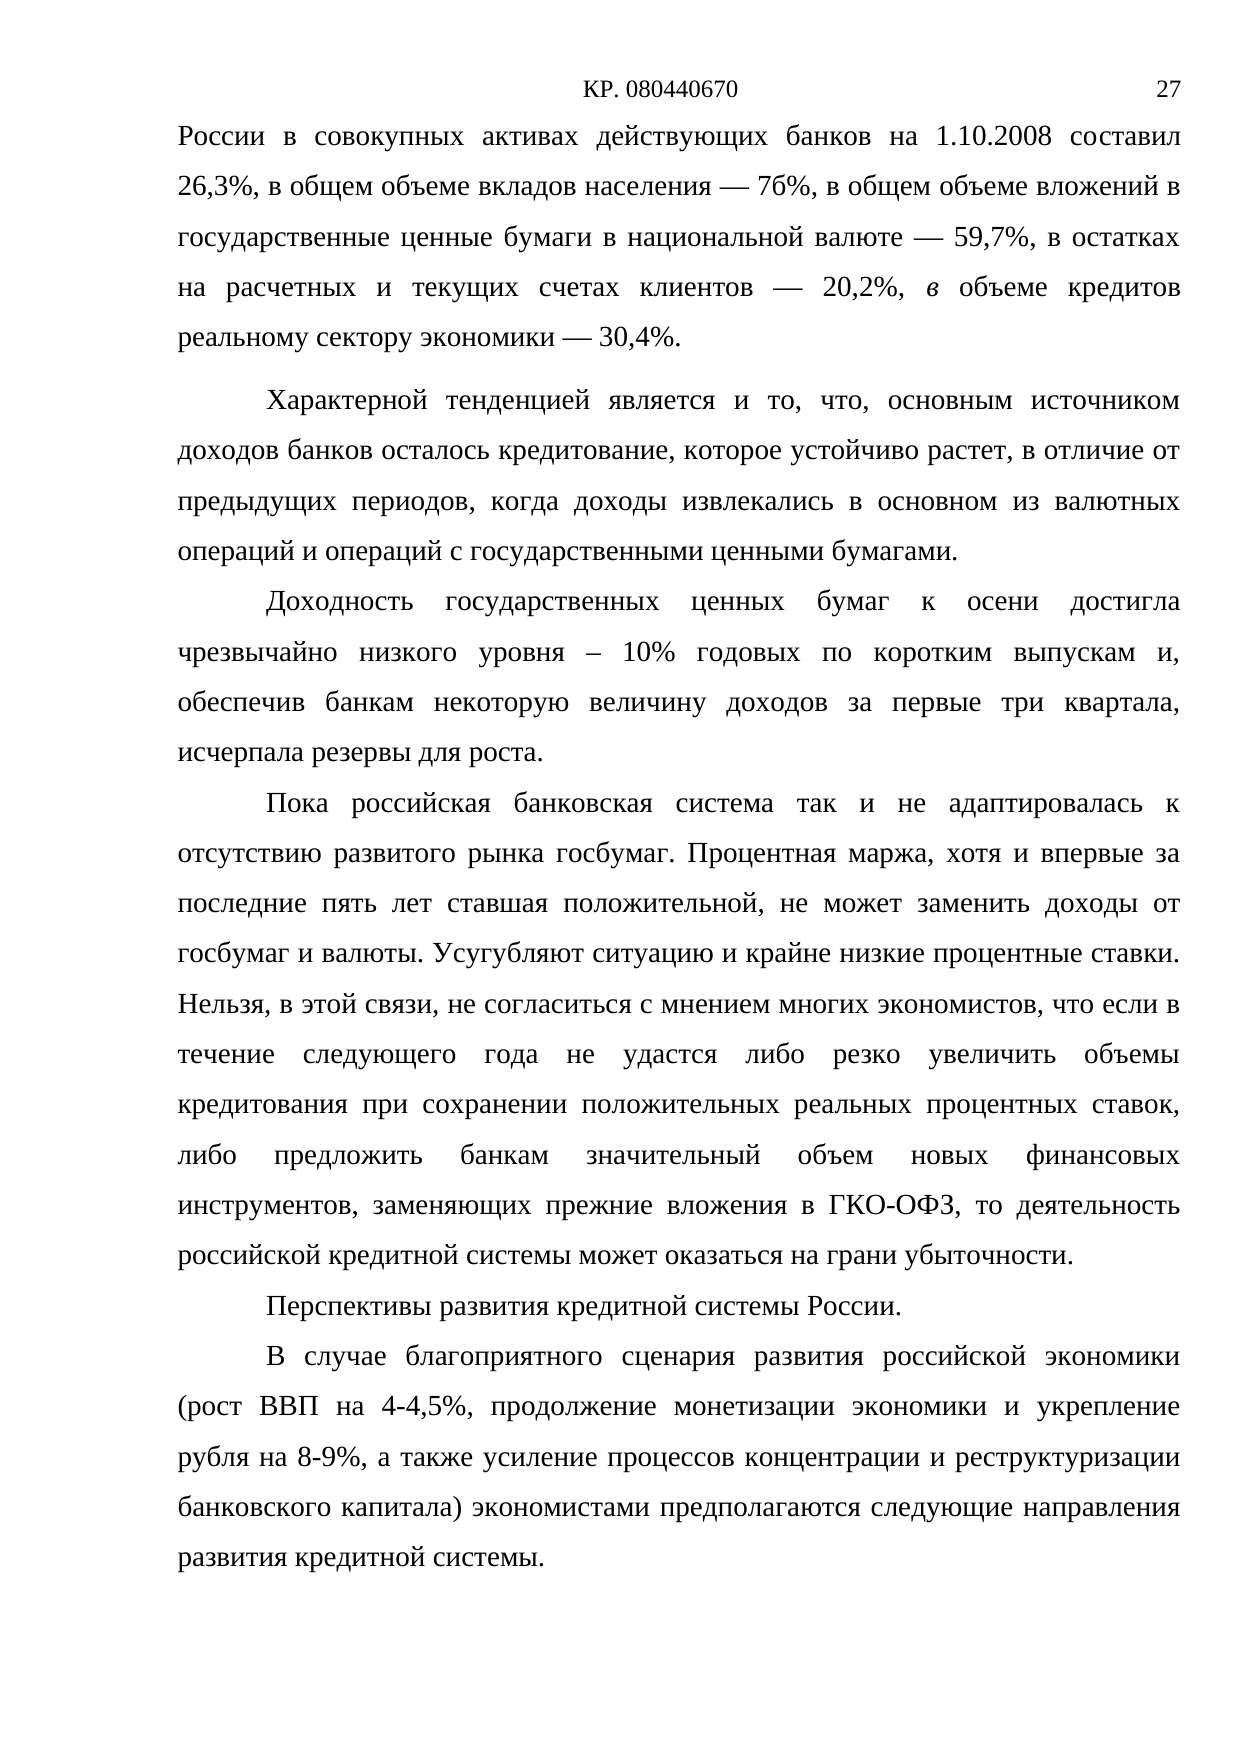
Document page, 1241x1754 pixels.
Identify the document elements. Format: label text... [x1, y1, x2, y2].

text Перспективы развития кредитной системы России. [177, 1288, 1181, 1321]
text В случае благоприятного сценария развития российской экономики (рост ВВП на 4-4,5%, продолжение монетизации экономики и укрепление рубля на 8-9%, а также усиление процессов концентрации и реструктуризации банковского капитала) экономистами предполагаются следующие направления развития кредитной системы. [177, 1338, 1181, 1573]
text Доходность государственных ценных бумаг к осени достигла чрезвычайно низкого уровня – 10% годовых по коротким выпускам и, обеспечив банкам некоторую величину доходов за первые три квартала, исчерпала резервы для роста. [177, 583, 1181, 768]
text Характерной тенденцией является и то, что, основным источником доходов банков осталось кредитование, которое устойчиво растет, в отличие от предыдущих периодов, когда доходы извлекались в основном из валютных операций и операций с государственными ценными бумагами. [177, 382, 1181, 567]
text Пока российская банковская система так и не адаптировалась к отсутствию развитого рынка госбумаг. Процентная маржа, хотя и впервые за последние пять лет ставшая положительной, не может заменить доходы от госбумаг и валюты. Усугубляют ситуацию и крайне низкие процентные ставки. Нельзя, в этой связи, не согласиться с мнением многих экономистов, что если в течение следующего года не удастся либо резко увеличить объемы кредитования при сохранении положительных реальных процентных ставок, либо предложить банкам значительный объем новых финансовых инструментов, заменяющих прежние вложения в ГКО-ОФЗ, то деятельность российской кредитной системы может оказаться на грани убыточности. [177, 785, 1181, 1271]
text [177, 118, 1181, 353]
